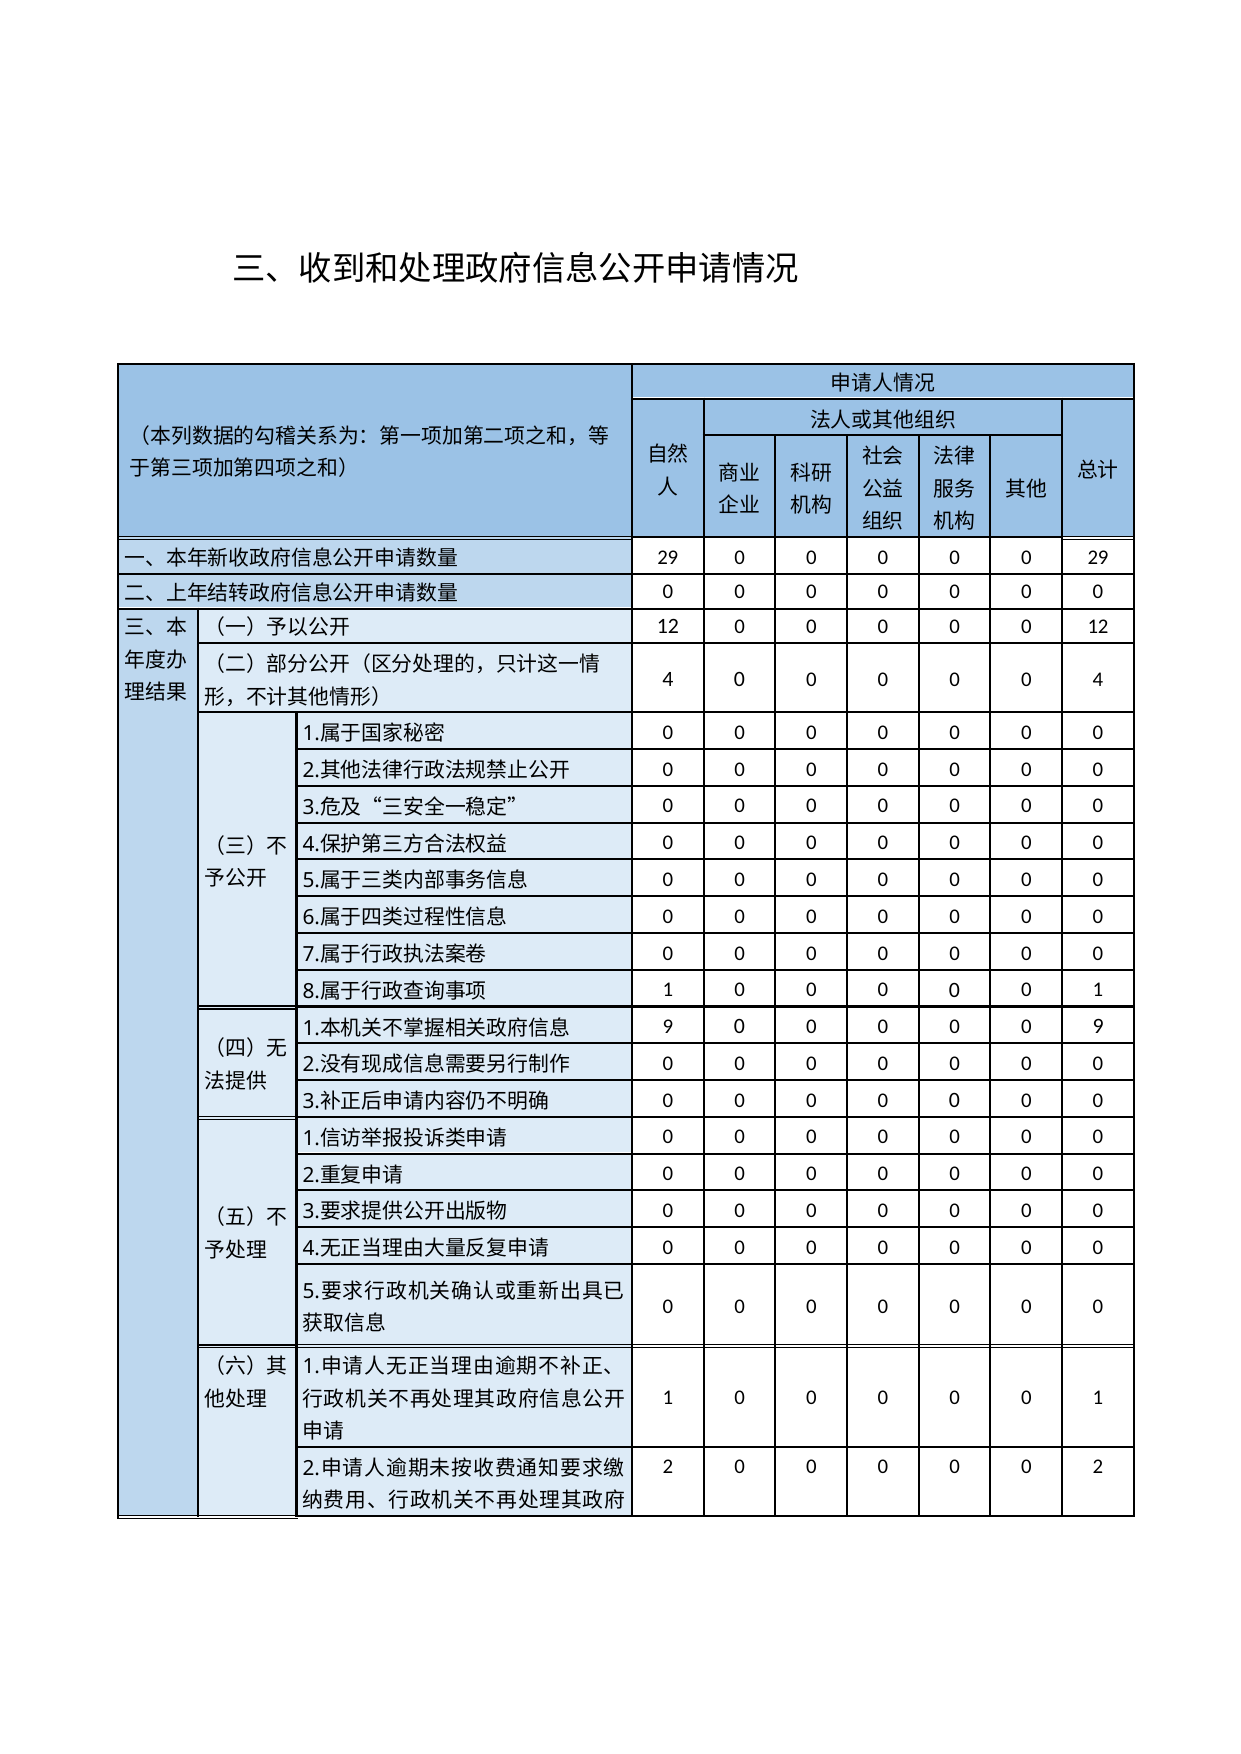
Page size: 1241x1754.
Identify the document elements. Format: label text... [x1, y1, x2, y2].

table_cell 29 [633, 538, 703, 573]
table_cell 0 [705, 610, 774, 642]
table_cell 0 [848, 824, 918, 858]
table_cell 0 [991, 575, 1061, 607]
table_cell 0 [920, 610, 989, 642]
table_cell 0 [1063, 575, 1133, 607]
table_cell 0 [848, 971, 918, 1005]
table_cell 0 [776, 575, 846, 607]
table_cell 4 [1063, 644, 1133, 711]
table_cell 2.没有现成信息需要另行制作 [298, 1044, 631, 1079]
table_cell 0 [848, 610, 918, 642]
table_cell 0 [633, 934, 703, 969]
table_cell 7.属于行政执法案卷 [298, 934, 631, 969]
table_cell 0 [848, 1191, 918, 1226]
table_cell 0 [776, 1118, 846, 1152]
table_cell 0 [705, 1448, 774, 1515]
table_cell 0 [633, 897, 703, 932]
table_cell 0 [991, 1228, 1061, 1263]
table_cell 2.其他法律行政法规禁止公开 [298, 750, 631, 785]
table_cell 0 [1063, 1191, 1133, 1226]
table_cell 0 [1063, 1228, 1133, 1263]
table_cell 9 [633, 1008, 703, 1042]
table_cell 三、本年度办理结果 [119, 610, 197, 1515]
table_cell 0 [920, 1155, 989, 1189]
table_cell 0 [920, 1191, 989, 1226]
table_cell 0 [633, 575, 703, 607]
table_cell 0 [776, 1265, 846, 1344]
table_cell 0 [1063, 1081, 1133, 1116]
table_cell 0 [776, 1008, 846, 1042]
table_cell 0 [705, 1008, 774, 1042]
table_cell 0 [633, 1118, 703, 1152]
table_cell 0 [705, 971, 774, 1005]
table_cell 0 [705, 1228, 774, 1263]
table_cell 一、本年新收政府信息公开申请数量 [119, 540, 631, 573]
table_cell 0 [848, 575, 918, 607]
table_cell 6.属于四类过程性信息 [298, 897, 631, 932]
table_cell 0 [991, 934, 1061, 969]
table_cell 0 [776, 644, 846, 711]
table_cell 0 [991, 1044, 1061, 1079]
table_cell 2 [1063, 1448, 1133, 1515]
table_cell 0 [633, 1228, 703, 1263]
table_cell 1.申请人无正当理由逾期不补正、行政机关不再处理其政府信息公开申请 [298, 1348, 631, 1446]
table_cell 0 [633, 787, 703, 822]
table_cell 总计 [1063, 400, 1133, 536]
table_cell 0 [848, 1155, 918, 1189]
table_cell 0 [705, 1044, 774, 1079]
table_cell 0 [776, 787, 846, 822]
table_cell 0 [633, 1044, 703, 1079]
table_cell 0 [776, 750, 846, 785]
table_cell 0 [920, 1448, 989, 1515]
table_cell 0 [776, 897, 846, 932]
table_cell 0 [848, 1118, 918, 1152]
table_cell 0 [1063, 860, 1133, 895]
table_cell 0 [991, 1265, 1061, 1344]
table_cell 0 [776, 713, 846, 748]
table_cell （一）予以公开 [199, 610, 631, 642]
table_cell 0 [776, 1448, 846, 1515]
table_cell 0 [705, 1081, 774, 1116]
table_cell 1 [633, 971, 703, 1005]
table_cell 0 [633, 1081, 703, 1116]
table_cell 0 [920, 713, 989, 748]
table_cell 0 [848, 1044, 918, 1079]
table_cell 0 [705, 934, 774, 969]
table_cell 0 [705, 538, 774, 573]
table_cell 0 [920, 538, 989, 573]
table_cell 0 [1063, 750, 1133, 785]
table_cell 2 [633, 1448, 703, 1515]
table_cell 0 [633, 1191, 703, 1226]
table_cell 0 [991, 971, 1061, 1005]
table_cell 0 [705, 1191, 774, 1226]
table_cell （五）不予处理 [199, 1120, 295, 1344]
table_cell 0 [848, 1265, 918, 1344]
table_header （本列数据的勾稽关系为：第一项加第二项之和，等于第三项加第四项之和） [119, 365, 631, 536]
table_cell 4 [633, 644, 703, 711]
table_cell 0 [705, 787, 774, 822]
table_cell 0 [633, 750, 703, 785]
table_cell 9 [1063, 1008, 1133, 1042]
table_cell 0 [848, 1348, 918, 1446]
table_cell 科研 机构 [776, 436, 846, 536]
table_cell 0 [848, 1081, 918, 1116]
table_cell 0 [1063, 1155, 1133, 1189]
table_cell 0 [776, 1228, 846, 1263]
table_cell 0 [633, 860, 703, 895]
table_cell 0 [848, 934, 918, 969]
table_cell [298, 1448, 631, 1515]
table_cell 0 [633, 1155, 703, 1189]
table_cell 1.信访举报投诉类申请 [298, 1118, 631, 1152]
table_cell 0 [920, 971, 989, 1005]
table_cell 0 [776, 610, 846, 642]
table_cell 0 [991, 1008, 1061, 1042]
table_cell 0 [705, 713, 774, 748]
table_cell 0 [776, 1044, 846, 1079]
table_cell 5.要求行政机关确认或重新出具已获取信息 [298, 1265, 631, 1344]
table_cell 0 [920, 575, 989, 607]
table_cell 1.本机关不掌握相关政府信息 [298, 1008, 631, 1042]
table_cell 12 [1063, 610, 1133, 642]
table_cell 0 [991, 860, 1061, 895]
table_cell 12 [633, 610, 703, 642]
table_cell 法律服务机构 [920, 436, 989, 536]
table_cell 0 [991, 1191, 1061, 1226]
table_cell 0 [705, 575, 774, 607]
table_cell 0 [705, 644, 774, 711]
table_cell （三）不予公开 [199, 713, 295, 1005]
table_cell 0 [920, 787, 989, 822]
table_cell 0 [991, 1081, 1061, 1116]
table_cell 0 [991, 644, 1061, 711]
table_cell 0 [991, 1118, 1061, 1152]
table_cell 0 [848, 897, 918, 932]
table_cell 二、上年结转政府信息公开申请数量 [119, 575, 631, 607]
table_cell 0 [920, 1348, 989, 1446]
table_cell 0 [848, 1228, 918, 1263]
table_cell 0 [1063, 1265, 1133, 1344]
table_cell 0 [848, 1448, 918, 1515]
table_cell 3.危及“三安全一稳定” [298, 787, 631, 822]
table_cell 0 [1063, 824, 1133, 858]
table_cell 1.属于国家秘密 [298, 713, 631, 748]
table_cell 0 [776, 860, 846, 895]
table_cell （四）无法提供 [199, 1010, 295, 1116]
table_cell 0 [920, 1265, 989, 1344]
table_cell 0 [920, 1228, 989, 1263]
table_cell 0 [920, 1081, 989, 1116]
table_cell 0 [991, 713, 1061, 748]
table_cell 0 [920, 1044, 989, 1079]
table_cell 0 [776, 538, 846, 573]
table_cell 0 [848, 644, 918, 711]
table_cell 0 [848, 750, 918, 785]
table_cell 0 [705, 824, 774, 858]
table_cell 8.属于行政查询事项 [298, 971, 631, 1005]
table_cell 5.属于三类内部事务信息 [298, 860, 631, 895]
table_cell 0 [776, 934, 846, 969]
table_cell 0 [848, 787, 918, 822]
table_cell 0 [1063, 934, 1133, 969]
table_cell 0 [705, 1155, 774, 1189]
table_cell 0 [991, 824, 1061, 858]
table_cell 0 [705, 750, 774, 785]
table_cell 0 [920, 1008, 989, 1042]
table_cell 0 [1063, 787, 1133, 822]
table_cell 0 [848, 538, 918, 573]
table_cell 0 [776, 1081, 846, 1116]
table_cell （二）部分公开（区分处理的，只计这一情形，不计其他情形） [199, 644, 631, 711]
table_cell 自然人 [633, 400, 703, 536]
table_cell 0 [920, 750, 989, 785]
table_cell 0 [776, 1155, 846, 1189]
table_cell 0 [776, 971, 846, 1005]
table_cell 0 [991, 1348, 1061, 1446]
table_cell 0 [920, 897, 989, 932]
table_cell 0 [633, 713, 703, 748]
table_cell 0 [991, 610, 1061, 642]
table_cell 0 [1063, 1044, 1133, 1079]
table_cell 0 [848, 1008, 918, 1042]
table_cell 0 [705, 860, 774, 895]
table_cell （六）其他处理 [199, 1348, 295, 1515]
table_cell 法人或其他组织 [705, 400, 1061, 434]
table_cell 0 [1063, 897, 1133, 932]
table_cell 0 [633, 1265, 703, 1344]
table_cell 0 [633, 824, 703, 858]
table_cell 0 [1063, 713, 1133, 748]
table_cell 2.重复申请 [298, 1155, 631, 1189]
table_cell 29 [1063, 540, 1133, 573]
table_cell 3.要求提供公开出版物 [298, 1191, 631, 1226]
table_cell 0 [920, 860, 989, 895]
table_cell 0 [920, 934, 989, 969]
table_cell 0 [991, 1155, 1061, 1189]
table_cell 0 [776, 1348, 846, 1446]
table_cell 0 [920, 1118, 989, 1152]
table_cell 0 [991, 750, 1061, 785]
table_cell 商业 企业 [705, 436, 774, 536]
table_cell 其他 [991, 436, 1061, 536]
table_cell 0 [991, 1448, 1061, 1515]
table_cell 0 [705, 897, 774, 932]
table_cell 0 [920, 824, 989, 858]
table_cell 0 [991, 787, 1061, 822]
table_cell 4.无正当理由大量反复申请 [298, 1228, 631, 1263]
table_cell 0 [705, 1118, 774, 1152]
table_cell 1 [1063, 1348, 1133, 1446]
table_cell 4.保护第三方合法权益 [298, 824, 631, 858]
table_header 申请人情况 [633, 365, 1133, 397]
table_cell 0 [991, 897, 1061, 932]
table_cell 0 [705, 1348, 774, 1446]
table_cell 0 [705, 1265, 774, 1344]
table_cell 1 [633, 1348, 703, 1446]
table_cell 0 [991, 538, 1061, 573]
list 收到和处理政府信息公开申请情况 [165, 233, 1087, 298]
table_cell 0 [776, 1191, 846, 1226]
table_cell 3.补正后申请内容仍不明确 [298, 1081, 631, 1116]
table_cell 社会公益组织 [848, 436, 918, 536]
table_cell 1 [1063, 971, 1133, 1005]
table_cell 0 [1063, 1118, 1133, 1152]
table_cell 0 [776, 824, 846, 858]
table_cell 0 [848, 860, 918, 895]
table_cell 0 [920, 644, 989, 711]
table_cell 0 [848, 713, 918, 748]
